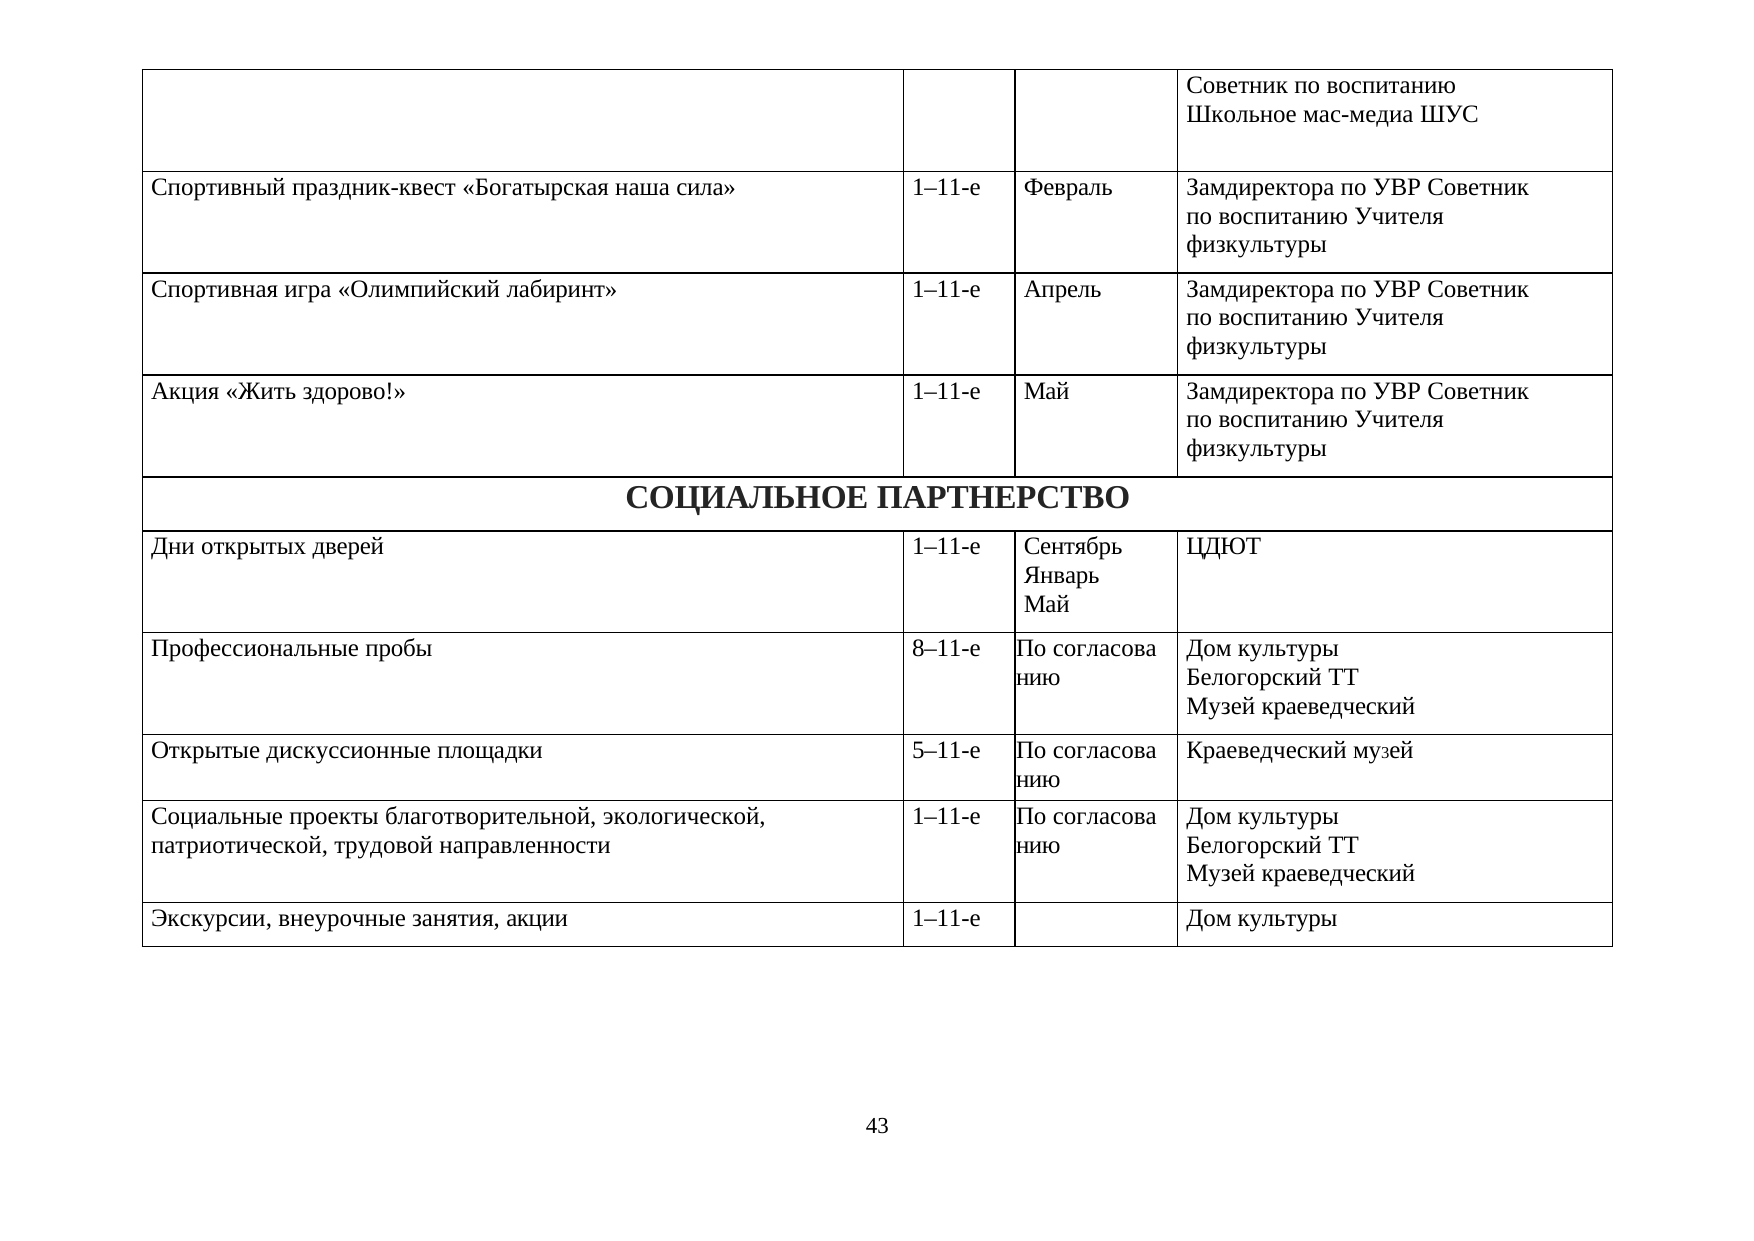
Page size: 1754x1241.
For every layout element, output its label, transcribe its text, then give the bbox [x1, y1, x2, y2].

table_cell По согласова нию [1016, 801, 1177, 901]
table_cell 5–11-е [904, 735, 1014, 799]
table_cell Замдиректора по УВР Советник по воспитанию Учителя физкультуры [1178, 172, 1612, 272]
table_cell 8–11-е [904, 633, 1014, 733]
table_header [1016, 70, 1177, 171]
table_cell Профессиональные пробы [143, 633, 903, 733]
table_cell По согласова нию [1016, 735, 1177, 799]
table_cell Сентябрь Январь Май [1016, 532, 1177, 632]
table_cell [1016, 903, 1177, 946]
table_cell Апрель [1016, 274, 1177, 374]
table_cell Май [1016, 376, 1177, 476]
table_cell Открытые дискуссионные площадки [143, 735, 903, 799]
table_cell Февраль [1016, 172, 1177, 272]
table_cell Замдиректора по УВР Советник по воспитанию Учителя физкультуры [1178, 376, 1612, 476]
table_cell 1–11-е [904, 903, 1014, 946]
table_cell Дни открытых дверей [143, 532, 903, 632]
table_cell Дом культуры Белогорский ТТ Музей краеведческий [1178, 801, 1612, 901]
table_header Советник по воспитанию Школьное мас-медиа ШУС [1178, 70, 1612, 171]
table_cell ЦДЮТ [1178, 532, 1612, 632]
table_cell Акция «Жить здорово!» [143, 376, 903, 476]
table_cell СОЦИАЛЬНОЕ ПАРТНЕРСТВО [143, 478, 1612, 530]
table_cell Социальные проекты благотворительной, экологической, патриотической, трудовой направленности [143, 801, 903, 901]
table_cell 1–11-е [904, 172, 1014, 272]
table_cell Экскурсии, внеурочные занятия, акции [143, 903, 903, 946]
table_cell 1–11-е [904, 274, 1014, 374]
table_cell Спортивная игра «Олимпийский лабиринт» [143, 274, 903, 374]
table_cell Спортивный праздник-квест «Богатырская наша сила» [143, 172, 903, 272]
table_cell Дом культуры [1178, 903, 1612, 946]
table_cell По согласова нию [1016, 633, 1177, 733]
table_header [143, 70, 903, 171]
table_cell Замдиректора по УВР Советник по воспитанию Учителя физкультуры [1178, 274, 1612, 374]
table_cell Краеведческий му3ей [1178, 735, 1612, 799]
table_cell 1–11-е [904, 532, 1014, 632]
table_cell 1–11-е [904, 376, 1014, 476]
table_cell 1–11-е [904, 801, 1014, 901]
table_header [904, 70, 1014, 171]
table_cell Дом культуры Белогорский ТТ Музей краеведческий [1178, 633, 1612, 733]
